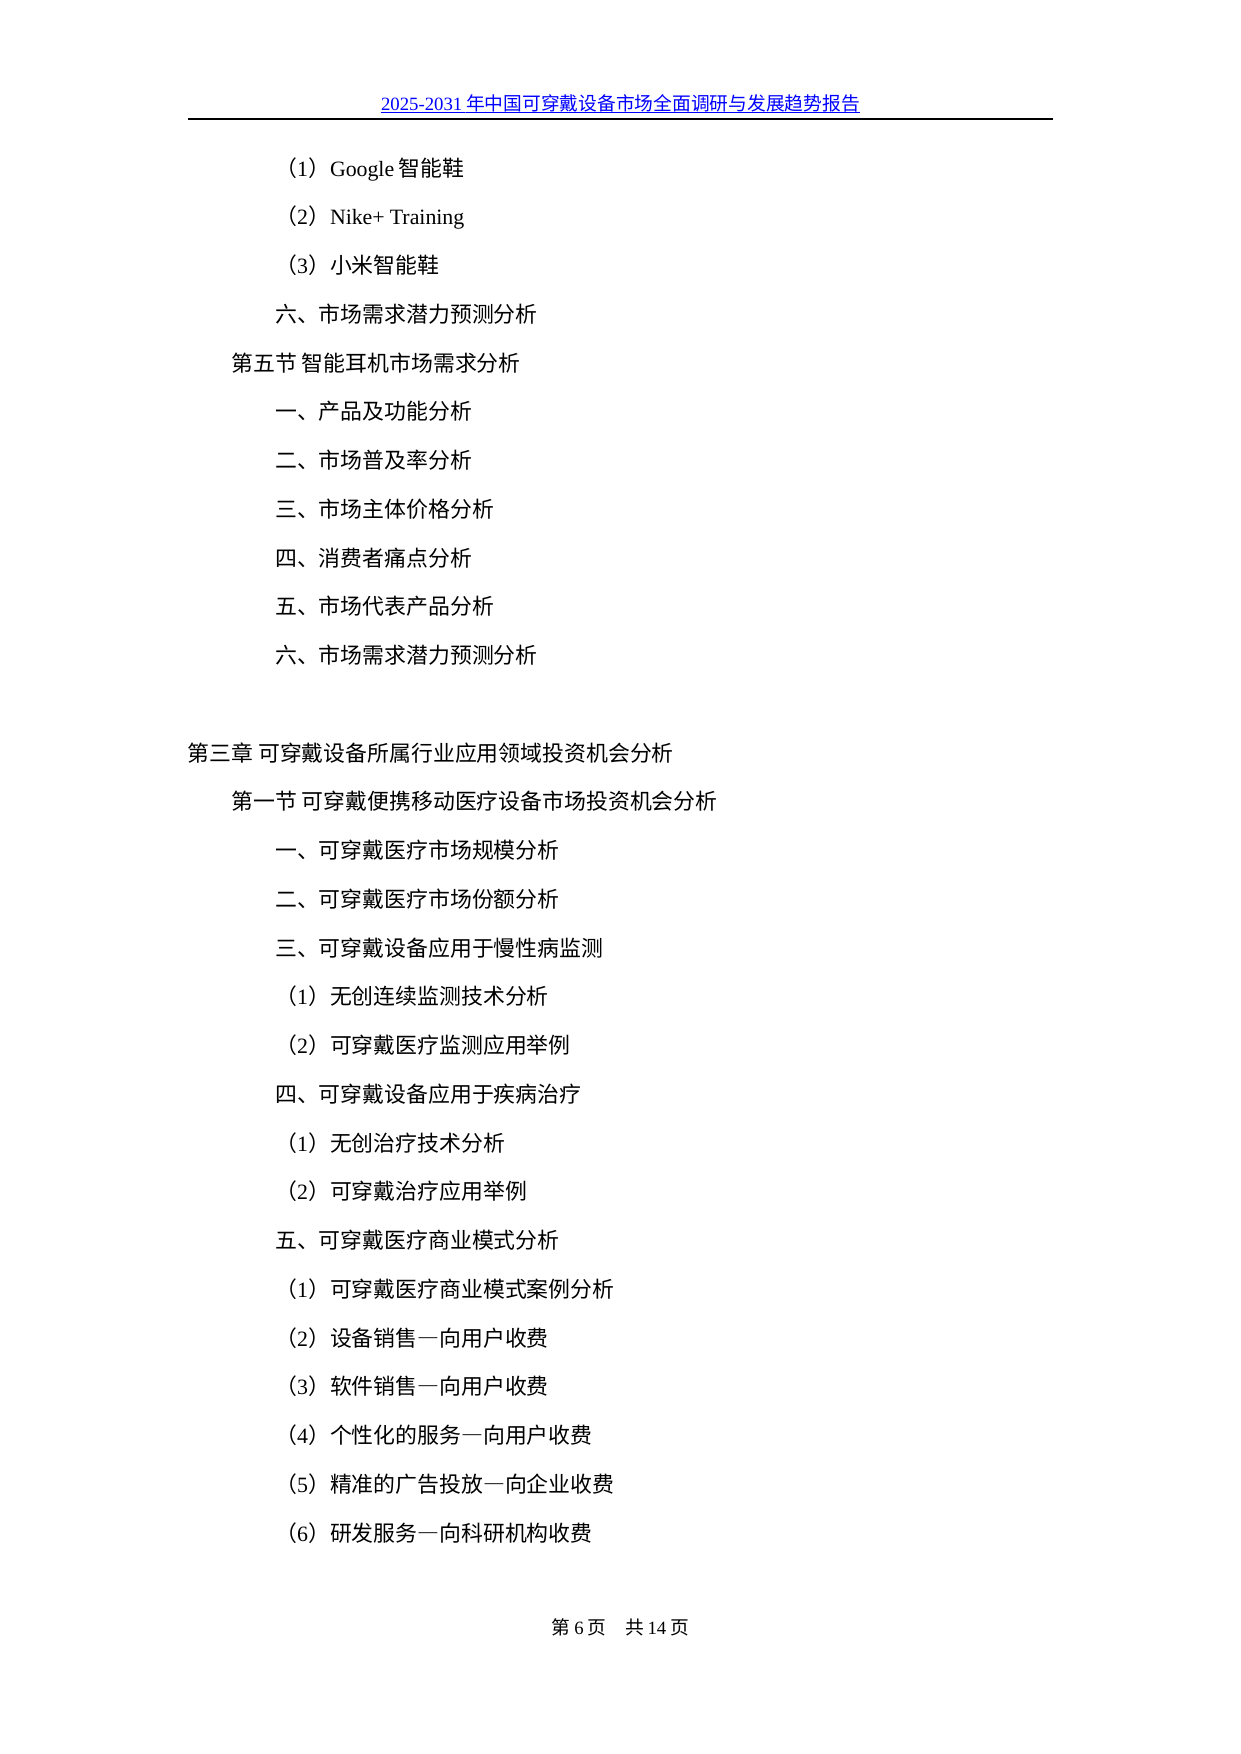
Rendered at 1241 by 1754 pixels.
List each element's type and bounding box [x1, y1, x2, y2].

text [187, 150, 1053, 1548]
